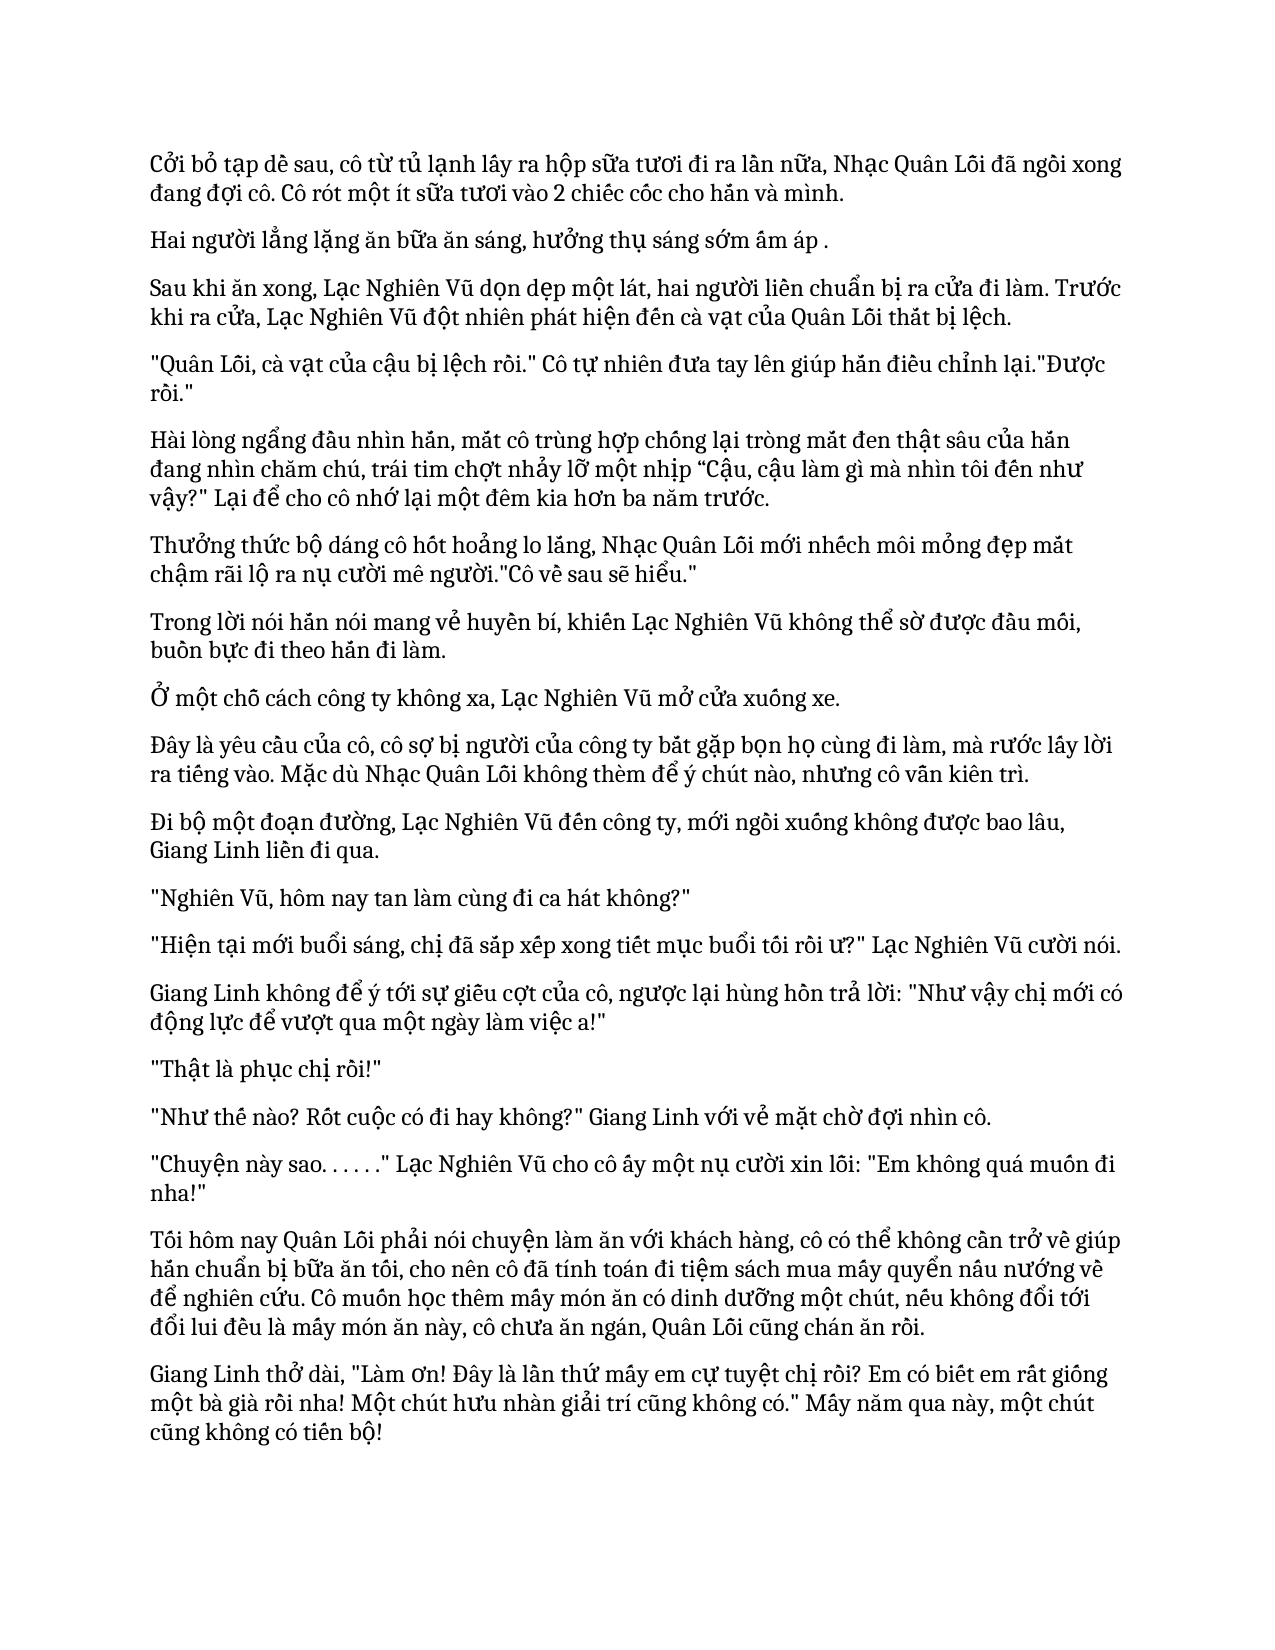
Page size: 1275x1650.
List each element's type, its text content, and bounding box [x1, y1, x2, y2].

text Hài lòng ngẩng đầu nhìn hắn, mắt cô trùng hợp chống lại tròng mắt đen thật sâu của hắn đang nhìn chăm chú, trái tim chợt nhảy lỡ một nhịp “Cậu, cậu làm gì mà nhìn tôi đến như vậy?" Lại để cho cô nhớ lại một đêm kia hơn ba năm trước. [150, 426, 1125, 512]
text Giang Linh không để ý tới sự giễu cợt của cô, ngược lại hùng hồn trả lời: "Như vậy chị mới có động lực để vượt qua một ngày làm việc a!" [150, 979, 1125, 1036]
text Hai người lẳng lặng ăn bữa ăn sáng, hưởng thụ sáng sớm ấm áp . [150, 226, 1125, 255]
text "Như thế nào? Rốt cuộc có đi hay không?" Giang Linh với vẻ mặt chờ đợi nhìn cô. [150, 1102, 1125, 1131]
text Trong lời nói hắn nói mang vẻ huyền bí, khiến Lạc Nghiên Vũ không thể sờ được đầu mối, buồn bực đi theo hắn đi làm. [150, 607, 1125, 665]
text "Hiện tại mới buổi sáng, chị đã sắp xếp xong tiết mục buổi tối rồi ư?" Lạc Nghiên Vũ cười nói. [150, 931, 1125, 960]
text Đây là yêu cầu của cô, cô sợ bị người của công ty bắt gặp bọn họ cùng đi làm, mà rước lấy lời ra tiếng vào. Mặc dù Nhạc Quân Lỗi không thèm để ý chút nào, nhưng cô vẫn kiên trì. [150, 731, 1125, 789]
text "Quân Lỗi, cà vạt của cậu bị lệch rồi." Cô tự nhiên đưa tay lên giúp hắn điều chỉnh lại."Được rồi." [150, 350, 1125, 407]
text Giang Linh thở dài, "Làm ơn! Đây là lần thứ mấy em cự tuyệt chị rồi? Em có biết em rất giống một bà già rồi nha! Một chút hưu nhàn giải trí cũng không có." Mấy năm qua này, một chút cũng không có tiến bộ! [150, 1360, 1125, 1446]
text Đi bộ một đoạn đường, Lạc Nghiên Vũ đến công ty, mới ngồi xuống không được bao lâu, Giang Linh liền đi qua. [150, 807, 1125, 865]
text "Thật là phục chị rồi!" [150, 1055, 1125, 1084]
text Thưởng thức bộ dáng cô hốt hoảng lo lắng, Nhạc Quân Lỗi mới nhếch môi mỏng đẹp mắt chậm rãi lộ ra nụ cười mê người."Cô về sau sẽ hiểu." [150, 531, 1125, 589]
text Cởi bỏ tạp dề sau, cô từ tủ lạnh lấy ra hộp sữa tươi đi ra lần nữa, Nhạc Quân Lỗi đã ngồi xong đang đợi cô. Cô rót một ít sữa tươi vào 2 chiếc cốc cho hắn và mình. [150, 150, 1125, 207]
text "Nghiên Vũ, hôm nay tan làm cùng đi ca hát không?" [150, 884, 1125, 912]
text Sau khi ăn xong, Lạc Nghiên Vũ dọn dẹp một lát, hai người liền chuẩn bị ra cửa đi làm. Trước khi ra cửa, Lạc Nghiên Vũ đột nhiên phát hiện đến cà vạt của Quân Lỗi thắt bị lệch. [150, 274, 1125, 331]
text "Chuyện này sao. . . . . ." Lạc Nghiên Vũ cho cô ấy một nụ cười xin lỗi: "Em không quá muốn đi nha!" [150, 1150, 1125, 1207]
text Tối hôm nay Quân Lỗi phải nói chuyện làm ăn với khách hàng, cô có thể không cần trở về giúp hắn chuẩn bị bữa ăn tối, cho nên cô đã tính toán đi tiệm sách mua mấy quyển nấu nướng về để nghiên cứu. Cô muốn học thêm mấy món ăn có dinh dưỡng một chút, nếu không đổi tới đổi lui đều là mấy món ăn này, cô chưa ăn ngán, Quân Lỗi cũng chán ăn rồi. [150, 1226, 1125, 1341]
text Ở một chỗ cách công ty không xa, Lạc Nghiên Vũ mở cửa xuống xe. [150, 684, 1125, 712]
